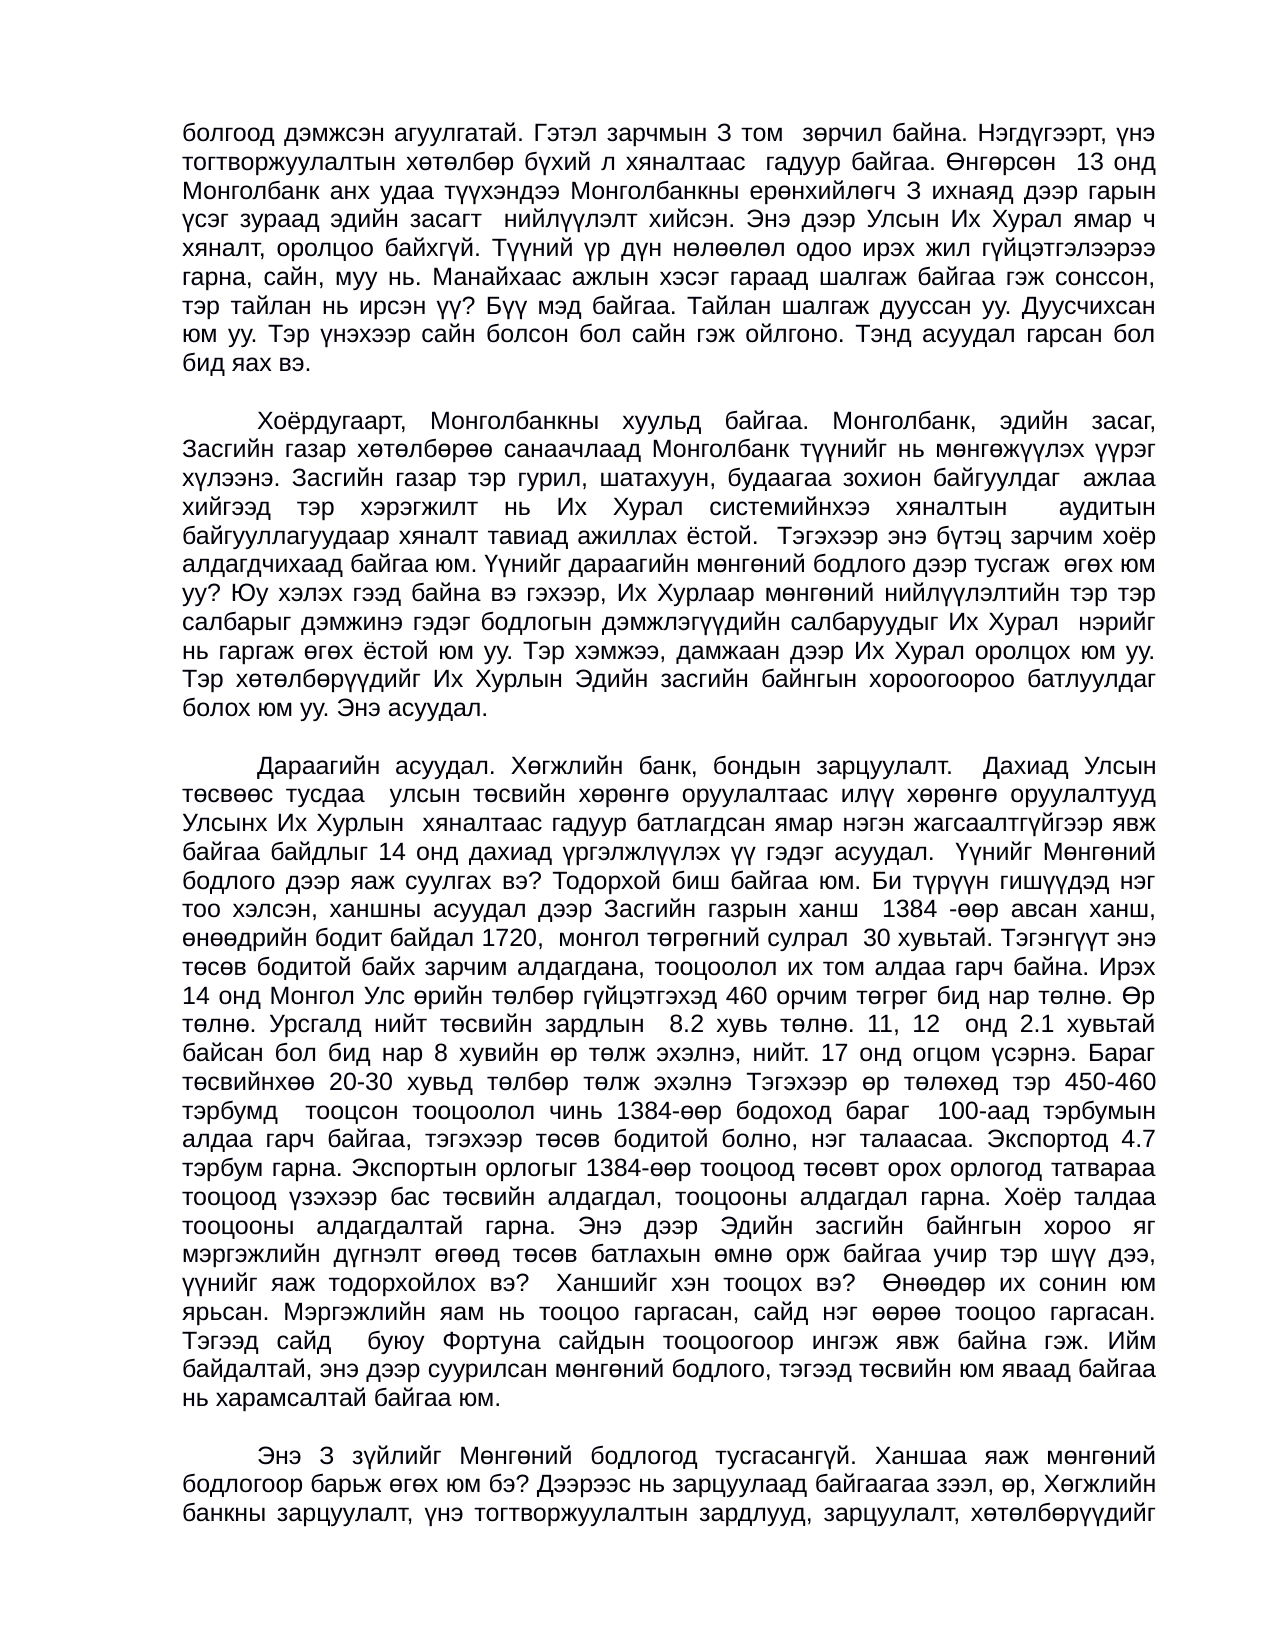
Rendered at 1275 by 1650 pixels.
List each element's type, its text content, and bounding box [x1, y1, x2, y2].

text Хоёрдугаарт, Монголбанкны хуульд байгаа. Монголбанк, эдийн засаг, Засгийн газар хөтөлбөрөө санаачлаад Монголбанк түүнийг нь мөнгөжүүлэх үүрэг хүлээнэ. Засгийн газар тэр гурил, шатахуун, будаагаа зохион байгуулдаг ажлаа хийгээд тэр хэрэгжилт нь Их Хурал системийнхээ хяналтын аудитын байгууллагуудаар хяналт тавиад ажиллах ёстой. Тэгэхээр энэ бүтэц зарчим хоёр алдагдчихаад байгаа юм. Үүнийг дараагийн мөнгөний бодлого дээр тусгаж өгөх юм уу? Юу хэлэх гээд байна вэ гэхээр, Их Хурлаар мөнгөний нийлүүлэлтийн тэр тэр салбарыг дэмжинэ гэдэг бодлогын дэмжлэгүүдийн салбаруудыг Их Хурал нэрийг нь гаргаж өгөх ёстой юм уу. Тэр хэмжээ, дамжаан дээр Их Хурал оролцох юм уу. Тэр хөтөлбөрүүдийг Их Хурлын Эдийн засгийн байнгын хороогоороо батлуулдаг болох юм уу. Энэ асуудал. [182, 406, 1157, 722]
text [182, 1441, 1157, 1527]
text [182, 118, 1157, 377]
text Дараагийн асуудал. Хөгжлийн банк, бондын зарцуулалт. Дахиад Улсын төсвөөс тусдаа улсын төсвийн хөрөнгө оруулалтаас илүү хөрөнгө оруулалтууд Улсынх Их Хурлын хяналтаас гадуур батлагдсан ямар нэгэн жагсаалтгүйгээр явж байгаа байдлыг 14 онд дахиад үргэлжлүүлэх үү гэдэг асуудал. Үүнийг Мөнгөний бодлого дээр яаж суулгах вэ? Тодорхой биш байгаа юм. Би түрүүн гишүүдэд нэг тоо хэлсэн, ханшны асуудал дээр Засгийн газрын ханш 1384 -өөр авсан ханш, өнөөдрийн бодит байдал 1720, монгол төгрөгний сулрал 30 хувьтай. Тэгэнгүүт энэ төсөв бодитой байх зарчим алдагдана, тооцоолол их том алдаа гарч байна. Ирэх 14 онд Монгол Улс өрийн төлбөр гүйцэтгэхэд 460 орчим төгрөг бид нар төлнө. Өр төлнө. Урсгалд нийт төсвийн зардлын 8.2 хувь төлнө. 11, 12 онд 2.1 хувьтай байсан бол бид нар 8 хувийн өр төлж эхэлнэ, нийт. 17 онд огцом үсэрнэ. Бараг төсвийнхөө 20-30 хувьд төлбөр төлж эхэлнэ Тэгэхээр өр төлөхөд тэр 450-460 тэрбумд тооцсон тооцоолол чинь 1384-өөр бодоход бараг 100-аад тэрбумын алдаа гарч байгаа, тэгэхээр төсөв бодитой болно, нэг талаасаа. Экспортод 4.7 тэрбум гарна. Экспортын орлогыг 1384-өөр тооцоод төсөвт орох орлогод татвараа тооцоод үзэхээр бас төсвийн алдагдал, тооцооны алдагдал гарна. Хоёр талдаа тооцооны алдагдалтай гарна. Энэ дээр Эдийн засгийн байнгын хороо яг мэргэжлийн дүгнэлт өгөөд төсөв батлахын өмнө орж байгаа учир тэр шүү дээ, үүнийг яаж тодорхойлох вэ? Ханшийг хэн тооцох вэ? Өнөөдөр их сонин юм ярьсан. Мэргэжлийн яам нь тооцоо гаргасан, сайд нэг өөрөө тооцоо гаргасан. Тэгээд сайд буюу Фортуна сайдын тооцоогоор ингэж явж байна гэж. Ийм байдалтай, энэ дээр суурилсан мөнгөний бодлого, тэгээд төсвийн юм яваад байгаа нь харамсалтай байгаа юм. [182, 751, 1157, 1412]
